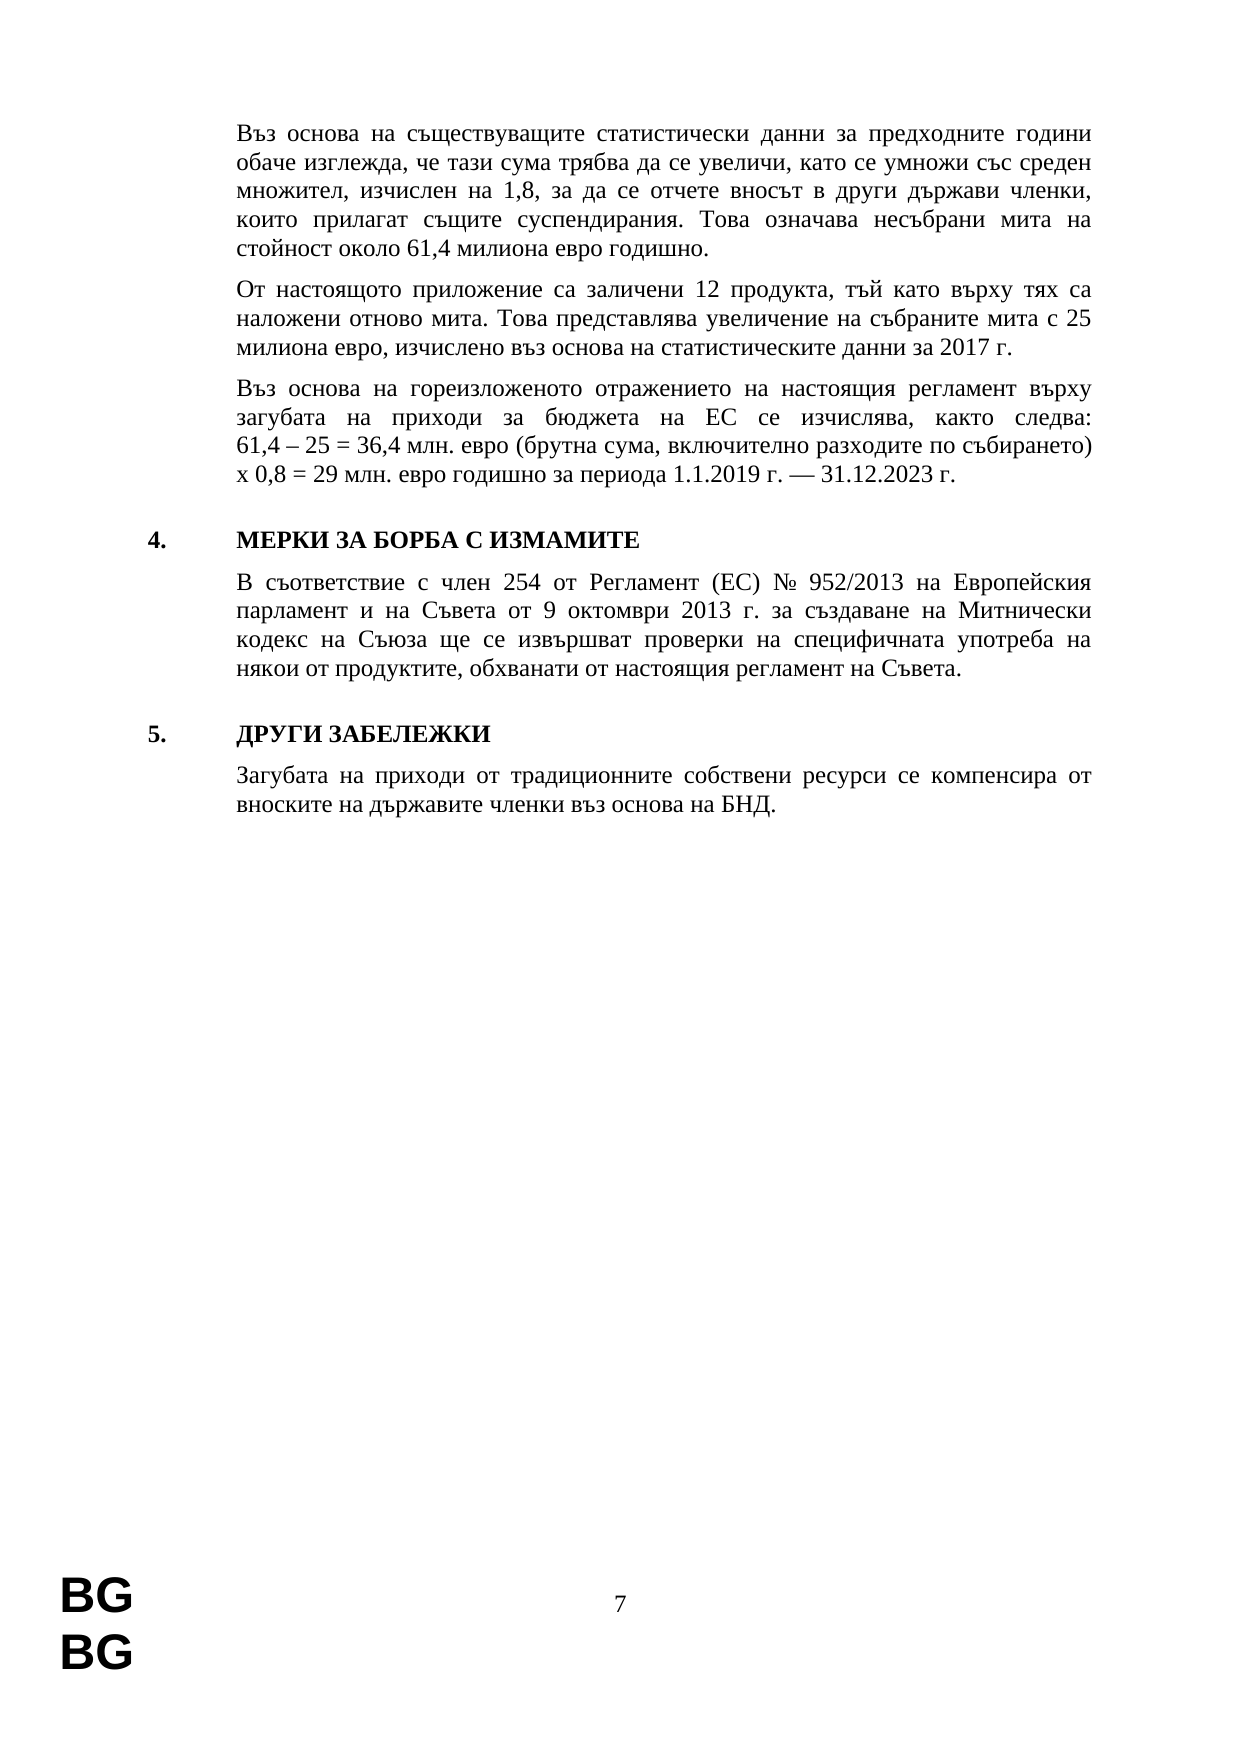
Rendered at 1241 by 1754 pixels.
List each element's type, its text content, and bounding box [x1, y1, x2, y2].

text В съответствие с член 254 от Регламент (ЕС) № 952/2013 на Европейския парламент и на Съвета от 9 октомври 2013 г. за създаване на Митнически кодекс на Съюза ще се извършват проверки на специфичната употреба на някои от продуктите, обхванати от настоящия регламент на Съвета. [236, 567, 1092, 682]
subtitle 4. МЕРКИ ЗА БОРБА С ИЗМАМИТЕ [148, 526, 1092, 554]
text Загубата на приходи от традиционните собствени ресурси се компенсира от вноските на държавите членки въз основа на БНД. [236, 761, 1092, 818]
text От настоящото приложение са заличени 12 продукта, тъй като върху тях са наложени отново мита. Това представлява увеличение на събраните мита с 25 милиона евро, изчислено въз основа на статистическите данни за 2017 г. [236, 274, 1092, 361]
subtitle 5. ДРУГИ ЗАБЕЛЕЖКИ [148, 719, 1092, 748]
text Въз основа на гореизложеното отражението на настоящия регламент върху загубата на приходи за бюджета на ЕС се изчислява, както следва: 61,4 – 25 = 36,4 млн. евро (брутна сума, включително разходите по събирането) x 0,8 = 29 млн. евро годишно за периода 1.1.2019 г. — 31.12.2023 г. [236, 373, 1092, 488]
text Въз основа на съществуващите статистически данни за предходните години обаче изглежда, че тази сума трябва да се увеличи, като се умножи със среден множител, изчислен на 1,8, за да се отчете вносът в други държави членки, които прилагат същите суспендирания. Това означава несъбрани мита на стойност около 61,4 милиона евро годишно. [236, 118, 1092, 262]
